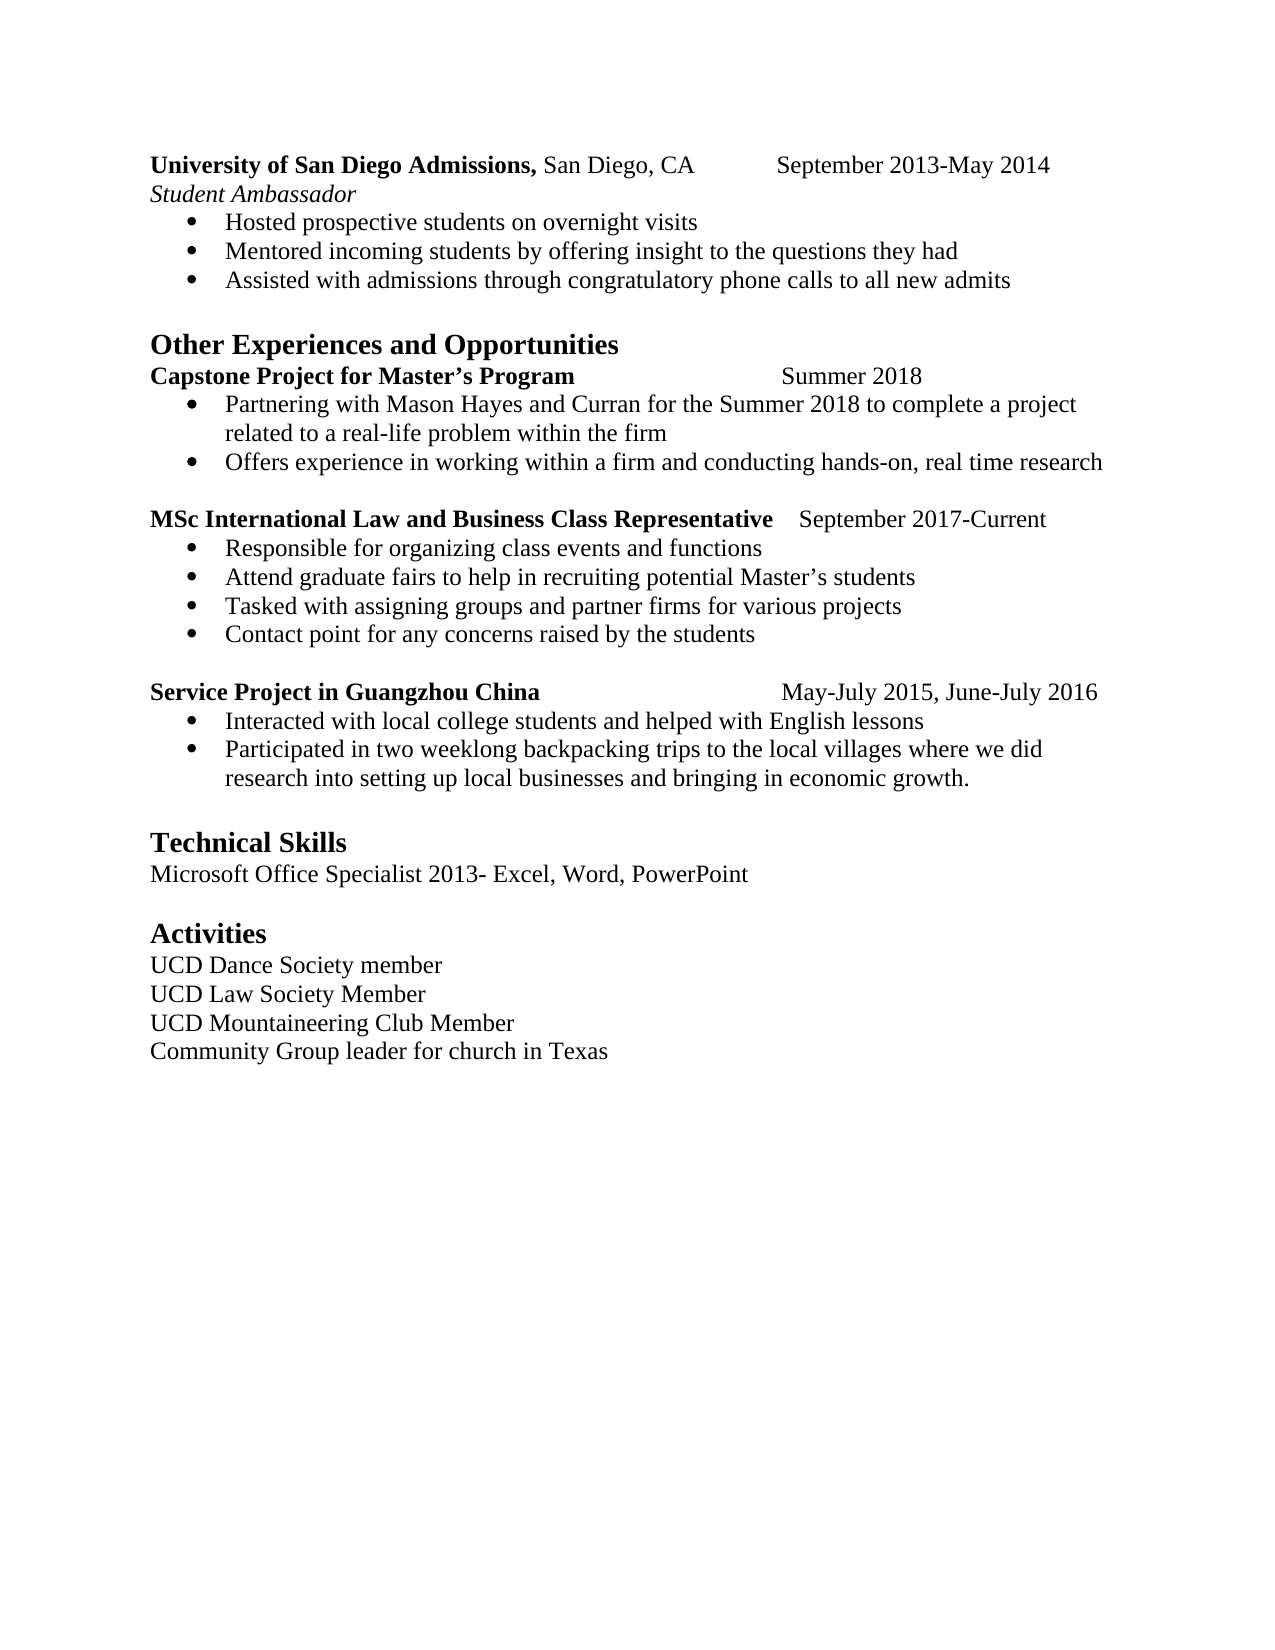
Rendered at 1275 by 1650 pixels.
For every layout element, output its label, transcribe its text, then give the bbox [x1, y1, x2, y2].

text UCD Law Society Member [150, 979, 1125, 1008]
text Capstone Project for Master’s Program Summer 2018 [150, 361, 1125, 389]
text UCD Mountaineering Club Member [150, 1008, 1125, 1036]
list Hosted prospective students on overnight visits [187, 207, 1125, 236]
list Offers experience in working within a firm and conducting hands-on, real time research [187, 447, 1125, 476]
list Interacted with local college students and helped with English lessons [187, 706, 1125, 734]
list Tasked with assigning groups and partner firms for various projects [187, 591, 1125, 619]
list Participated in two weeklong backpacking trips to the local villages where we did research into setting up local businesses and bringing in economic growth. [187, 734, 1125, 792]
text UCD Dance Society member [150, 950, 1125, 979]
text Activities [150, 917, 1125, 950]
text MSc International Law and Business Class Representative September 2017-Current [150, 504, 1125, 533]
text Microsoft Office Specialist 2013- Excel, Word, PowerPoint [150, 859, 1125, 888]
list Contact point for any concerns raised by the students [187, 619, 1125, 648]
list Attend graduate fairs to help in recruiting potential Master’s students [187, 562, 1125, 591]
list Partnering with Mason Hayes and Curran for the Summer 2018 to complete a project related to a real-life problem within the firm [187, 389, 1125, 447]
text Community Group leader for church in Texas [150, 1036, 1125, 1065]
list Responsible for organizing class events and functions [187, 533, 1125, 562]
text Student Ambassador [150, 179, 1125, 207]
text Technical Skills [150, 826, 1125, 859]
text Other Experiences and Opportunities [150, 327, 1125, 361]
list Mentored incoming students by offering insight to the questions they had [187, 236, 1125, 265]
list Assisted with admissions through congratulatory phone calls to all new admits [187, 265, 1125, 294]
text University of San Diego Admissions, San Diego, CA September 2013-May 2014 [150, 150, 1125, 179]
text Service Project in Guangzhou China May-July 2015, June-July 2016 [150, 677, 1125, 706]
